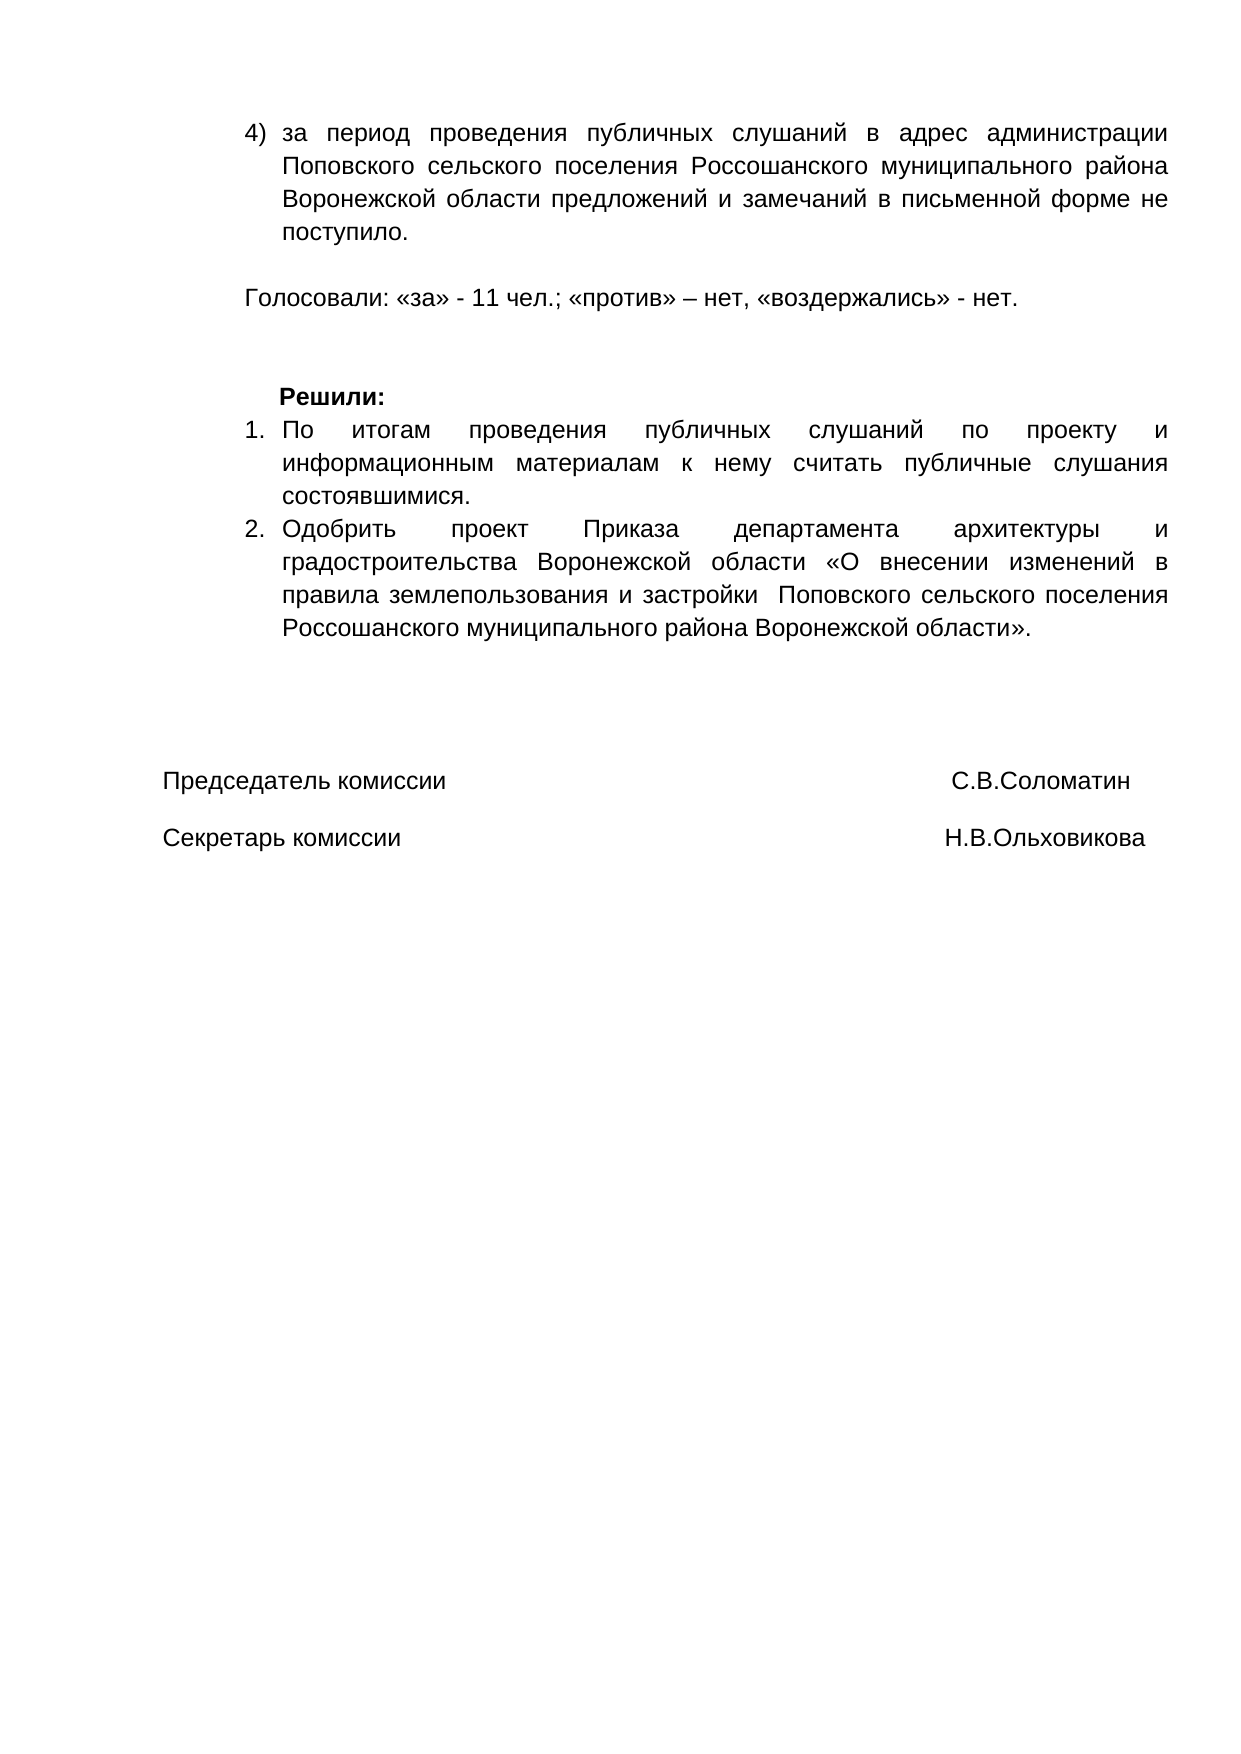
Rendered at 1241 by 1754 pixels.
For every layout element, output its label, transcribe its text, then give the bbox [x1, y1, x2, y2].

text Председатель комиссии С.В.Соломатин [162, 766, 1169, 794]
text Решили: [207, 382, 1169, 411]
list По итогам проведения публичных слушаний по проекту и информационным материалам к нему считать публичные слушания состоявшимися. [244, 415, 1169, 510]
text Секретарь комиссии Н.В.Ольховикова [162, 823, 1169, 852]
list за период проведения публичных слушаний в адрес администрации Поповского сельского поселения Россошанского муниципального района Воронежской области предложений и замечаний в письменной форме не поступило. [244, 118, 1169, 246]
list Одобрить проект Приказа департамента архитектуры и градостроительства Воронежской области «О внесении изменений в правила землепользования и застройки Поповского сельского поселения Россошанского муниципального района Воронежской области». [244, 514, 1169, 642]
text Голосовали: «за» - 11 чел.; «против» – нет, «воздержались» - нет. [207, 283, 1169, 312]
